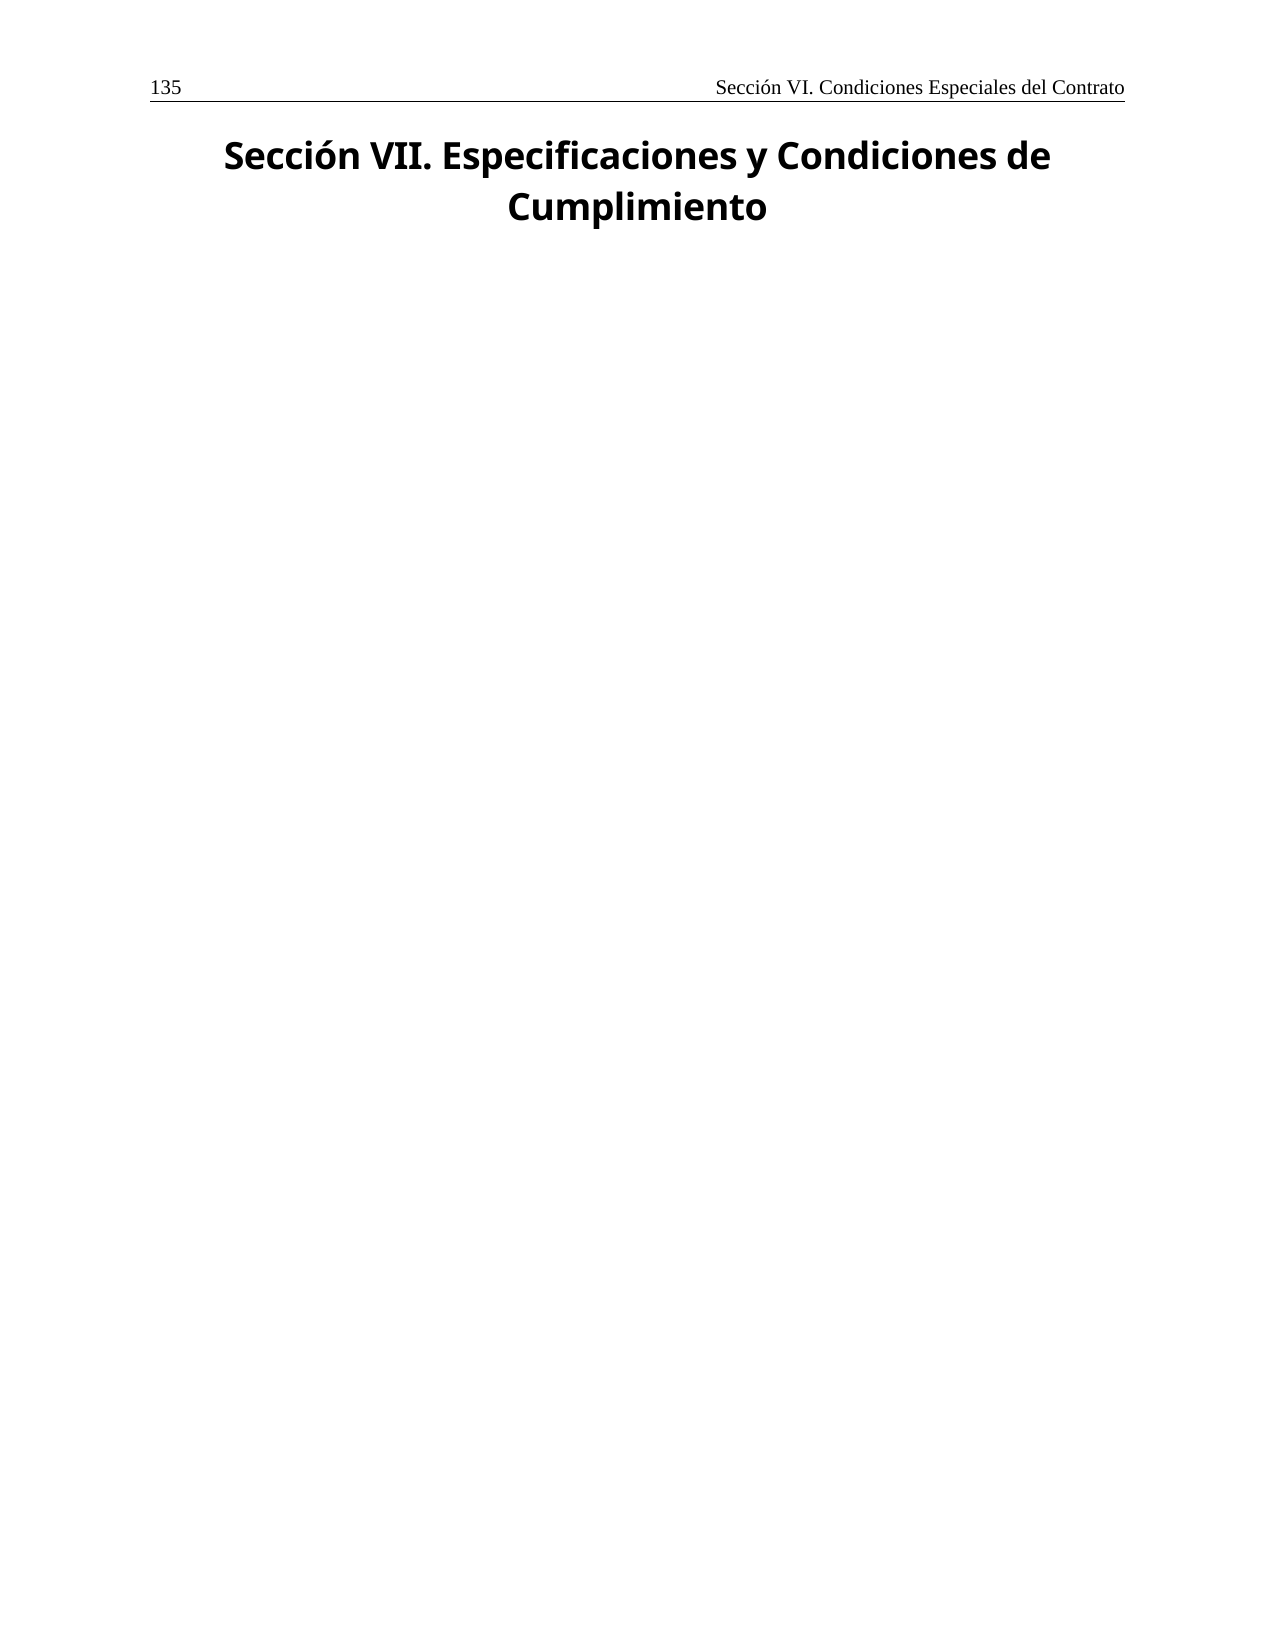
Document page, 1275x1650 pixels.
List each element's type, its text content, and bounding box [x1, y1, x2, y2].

subtitle Sección VII. Especificaciones y Condiciones de Cumplimiento [150, 129, 1125, 232]
